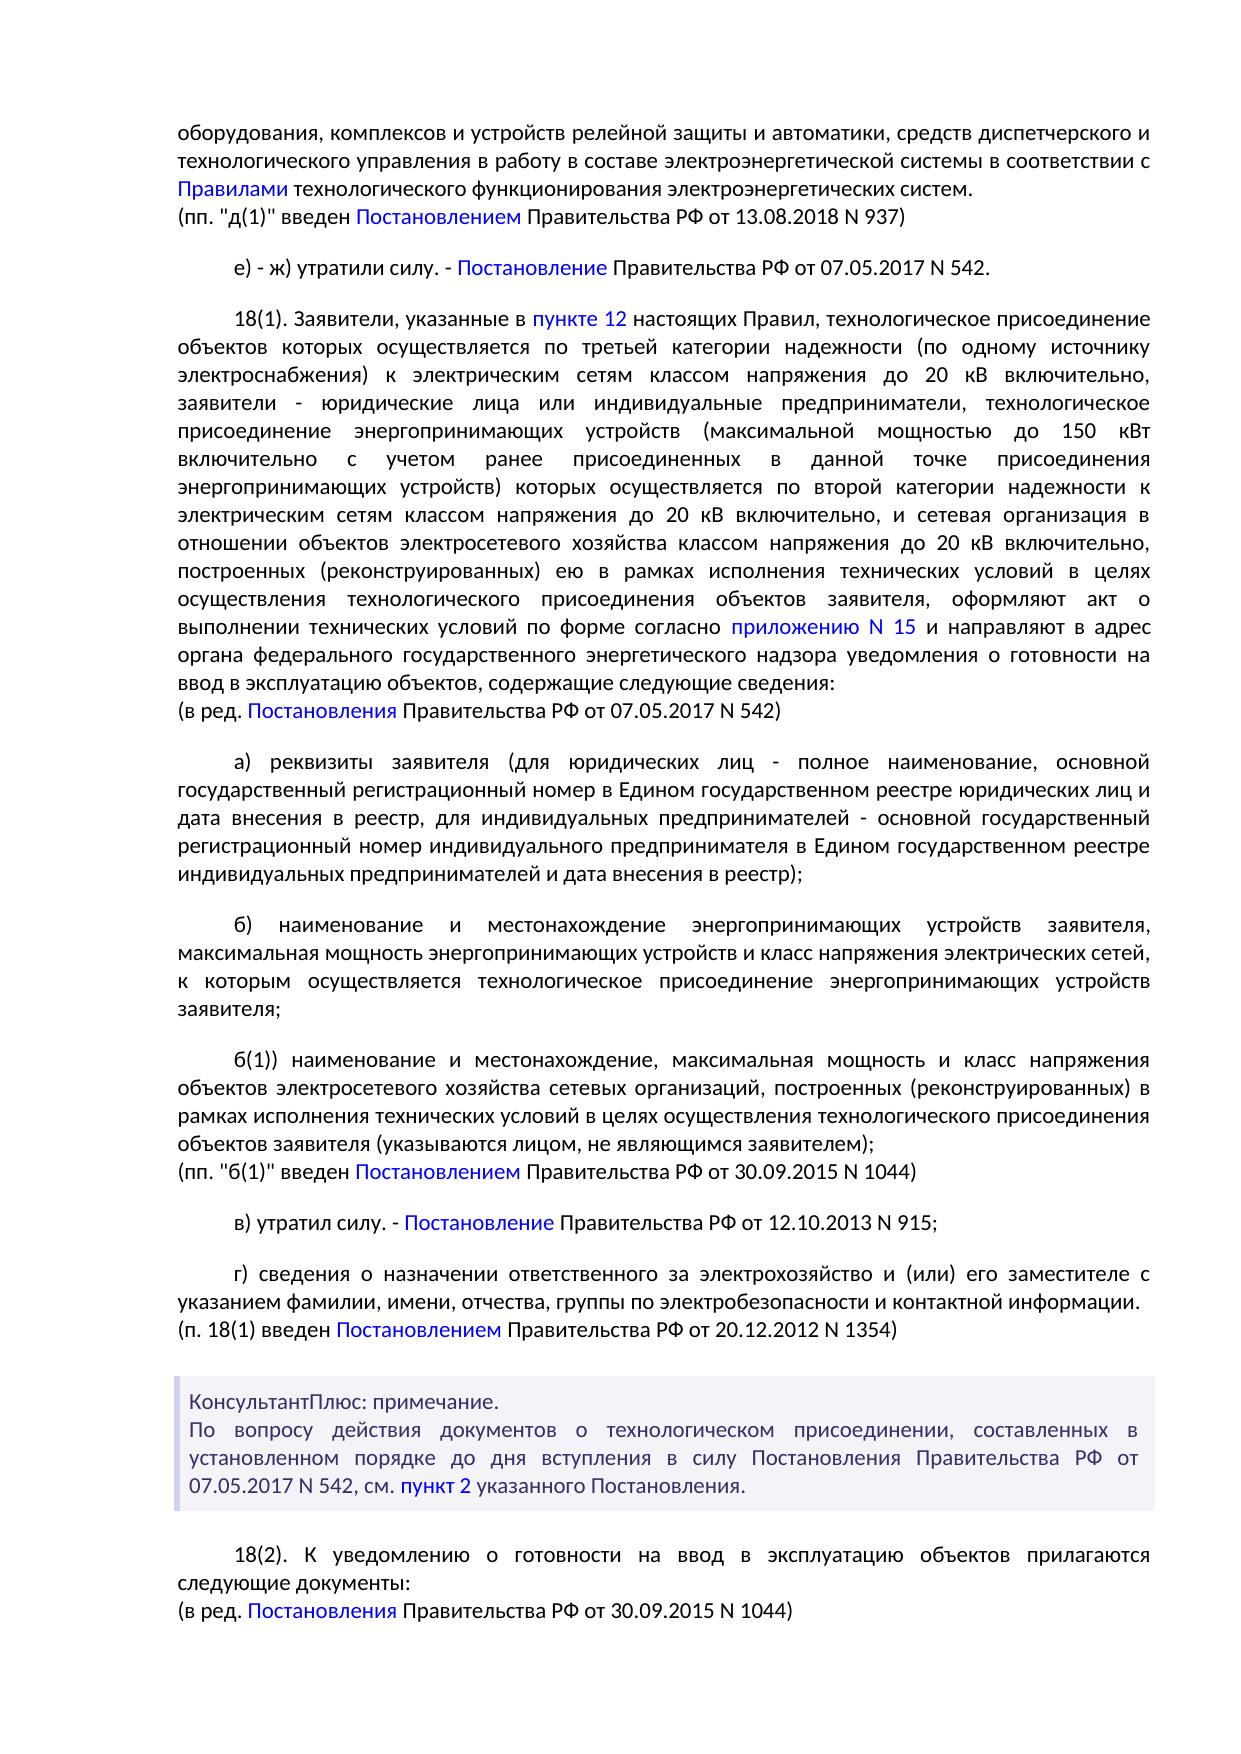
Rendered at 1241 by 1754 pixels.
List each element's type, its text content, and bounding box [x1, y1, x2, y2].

text (п. 18(1) введен Постановлением Правительства РФ от 20.12.2012 N 1354) [177, 1315, 1152, 1343]
text (в ред. Постановления Правительства РФ от 07.05.2017 N 542) [177, 696, 1152, 724]
text 18(1). Заявители, указанные в пункте 12 настоящих Правил, технологическое присоединение объектов которых осуществляется по третьей категории надежности (по одному источнику электроснабжения) к электрическим сетям классом напряжения до 20 кВ включительно, заявители - юридические лица или индивидуальные предприниматели, технологическое присоединение энергопринимающих устройств (максимальной мощностью до 150 кВт включительно с учетом ранее присоединенных в данной точке присоединения энергопринимающих устройств) которых осуществляется по второй категории надежности к электрическим сетям классом напряжения до 20 кВ включительно, и сетевая организация в отношении объектов электросетевого хозяйства классом напряжения до 20 кВ включительно, построенных (реконструированных) ею в рамках исполнения технических условий в целях осуществления технологического присоединения объектов заявителя, оформляют акт о выполнении технических условий по форме согласно приложению N 15 и направляют в адрес органа федерального государственного энергетического надзора уведомления о готовности на ввод в эксплуатацию объектов, содержащие следующие сведения: [177, 304, 1152, 696]
text в) утратил силу. - Постановление Правительства РФ от 12.10.2013 N 915; [177, 1208, 1152, 1236]
text 18(2). К уведомлению о готовности на ввод в эксплуатацию объектов прилагаются следующие документы: [177, 1540, 1152, 1596]
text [177, 118, 1152, 202]
text (в ред. Постановления Правительства РФ от 30.09.2015 N 1044) [177, 1596, 1152, 1624]
text г) сведения о назначении ответственного за электрохозяйство и (или) его заместителе с указанием фамилии, имени, отчества, группы по электробезопасности и контактной информации. [177, 1259, 1152, 1315]
text (пп. "д(1)" введен Постановлением Правительства РФ от 13.08.2018 N 937) [177, 202, 1152, 230]
text е) - ж) утратили силу. - Постановление Правительства РФ от 07.05.2017 N 542. [177, 253, 1152, 281]
text б) наименование и местонахождение энергопринимающих устройств заявителя, максимальная мощность энергопринимающих устройств и класс напряжения электрических сетей, к которым осуществляется технологическое присоединение энергопринимающих устройств заявителя; [177, 910, 1152, 1022]
text а) реквизиты заявителя (для юридических лиц - полное наименование, основной государственный регистрационный номер в Едином государственном реестре юридических лиц и дата внесения в реестр, для индивидуальных предпринимателей - основной государственный регистрационный номер индивидуального предпринимателя в Едином государственном реестре индивидуальных предпринимателей и дата внесения в реестр); [177, 747, 1152, 887]
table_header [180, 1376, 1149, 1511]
text б(1)) наименование и местонахождение, максимальная мощность и класс напряжения объектов электросетевого хозяйства сетевых организаций, построенных (реконструированных) в рамках исполнения технических условий в целях осуществления технологического присоединения объектов заявителя (указываются лицом, не являющимся заявителем); [177, 1045, 1152, 1157]
text (пп. "б(1)" введен Постановлением Правительства РФ от 30.09.2015 N 1044) [177, 1157, 1152, 1185]
